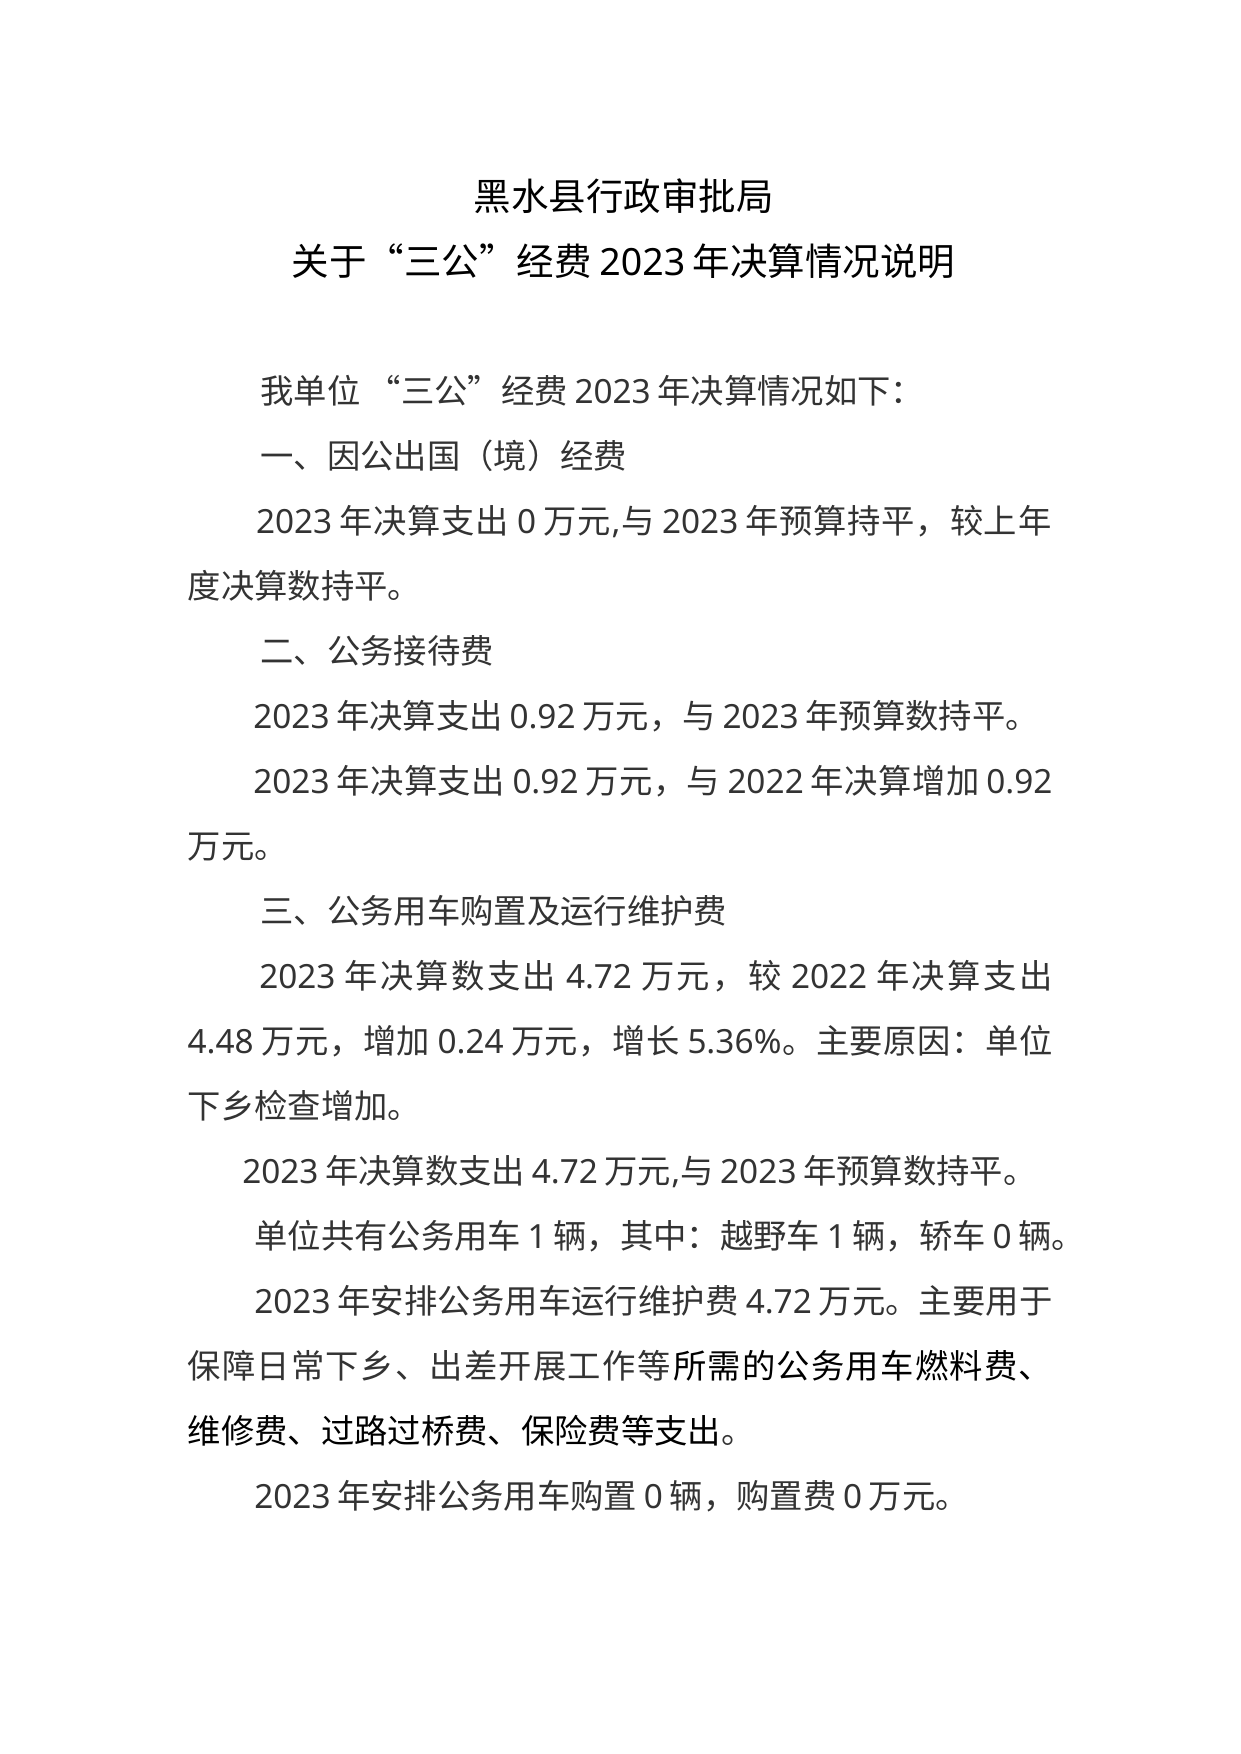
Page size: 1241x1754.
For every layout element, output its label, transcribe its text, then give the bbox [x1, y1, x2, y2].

text 2023年决算支出0.92万元，与2023年预算数持平。 [187, 682, 1053, 747]
text 2023年安排公务用车运行维护费4.72万元。主要用于保障日常下乡、出差开展工作等所需的公务用车燃料费、维修费、过路过桥费、保险费等支出。 [187, 1267, 1053, 1462]
text 关于“三公”经费2023年决算情况说明 [187, 227, 1053, 292]
text 2023年决算支出0.92万元，与2022年决算增加0.92万元。 [187, 747, 1053, 877]
text 2023年决算支出0万元,与2023年预算持平，较上年度决算数持平。 [187, 487, 1053, 617]
text 我单位 “三公”经费2023年决算情况如下： [187, 357, 1053, 422]
text 二、公务接待费 [187, 617, 1053, 682]
text 2023年安排公务用车购置0辆，购置费0万元。 [187, 1462, 1053, 1527]
text 2023年决算数支出4.72万元,与2023年预算数持平。 [187, 1137, 1053, 1202]
text 单位共有公务用车1辆，其中：越野车1辆，轿车0辆。 [187, 1202, 1053, 1267]
text 黑水县行政审批局 [187, 162, 1053, 227]
text 三、公务用车购置及运行维护费 2023年决算数支出4.72万元，较2022年决算支出4.48万元，增加0.24万元，增长5.36%。主要原因：单位下乡检查增加。 [187, 877, 1053, 1137]
text 一、因公出国（境）经费 [187, 422, 1053, 487]
